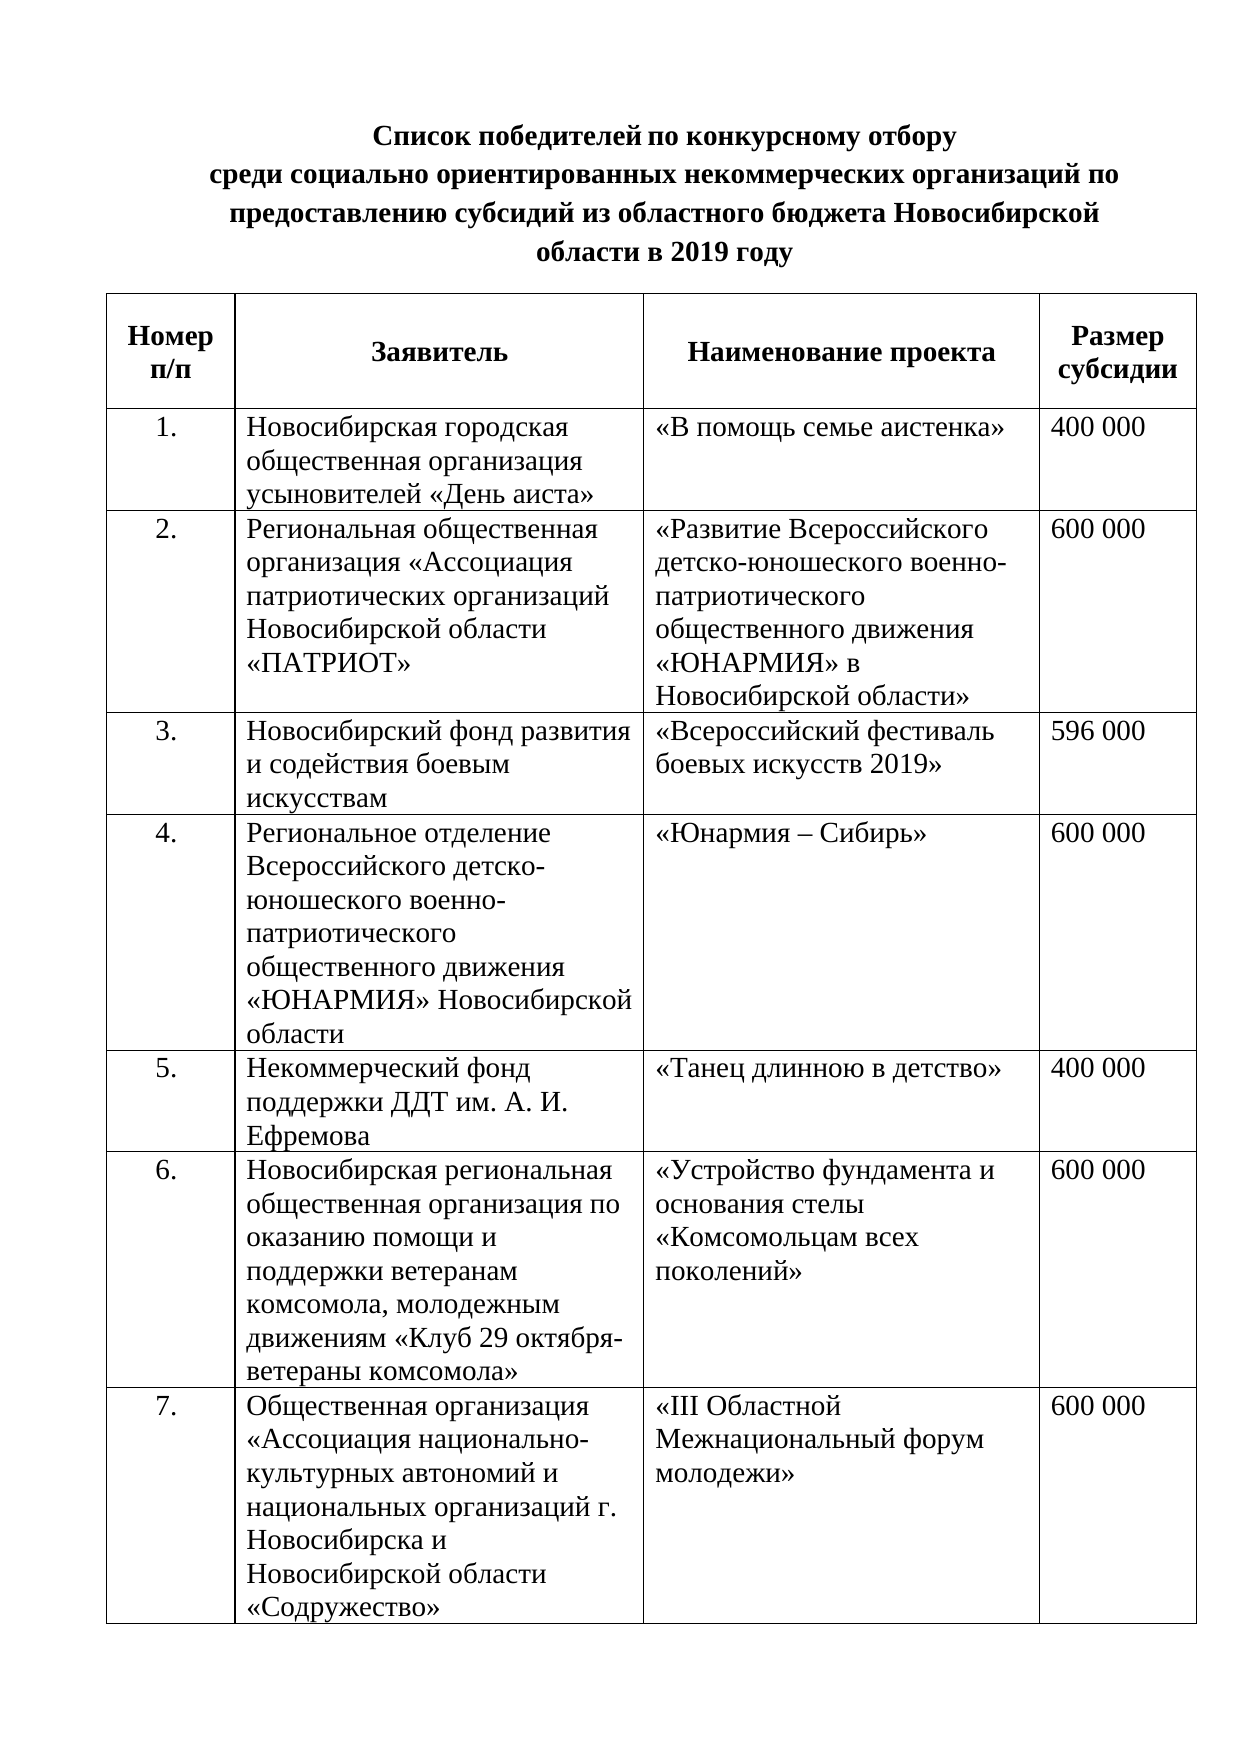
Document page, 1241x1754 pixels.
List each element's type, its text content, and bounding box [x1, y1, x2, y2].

table_cell Новосибирская городская общественная организация усыновителей «День аиста» [236, 409, 643, 510]
table_cell 600 000 [1040, 815, 1196, 1049]
table_cell Новосибирская региональная общественная организация по оказанию помощи и поддержки ветеранам комсомола, молодежным движениям «Клуб 29 октября-ветераны комсомола» [236, 1152, 643, 1387]
table_cell [107, 511, 234, 712]
table_cell Региональное отделение Всероссийского детско-юношеского военно-патриотического общественного движения «ЮНАРМИЯ» Новосибирской области [236, 815, 643, 1049]
table_cell [107, 713, 234, 814]
table_cell Некоммерческий фонд поддержки ДДТ им. А. И. Ефремова [236, 1051, 643, 1151]
table_cell [107, 409, 234, 510]
table_header Заявитель [236, 294, 643, 408]
table_cell 600 000 [1040, 1152, 1196, 1387]
table_cell «III Областной Межнациональный форум молодежи» [644, 1388, 1039, 1623]
table_cell 600 000 [1040, 1388, 1196, 1623]
table_cell Новосибирский фонд развития и содействия боевым искусствам [236, 713, 643, 814]
table_cell «Всероссийский фестиваль боевых искусств 2019» [644, 713, 1039, 814]
table_cell Региональная общественная организация «Ассоциация патриотических организаций Новосибирской области «ПАТРИОТ» [236, 511, 643, 712]
table_cell [107, 1152, 234, 1387]
table_cell Общественная организация «Ассоциация национально-культурных автономий и национальных организаций г. Новосибирска и Новосибирской области «Содружество» [236, 1388, 643, 1623]
table_cell «Юнармия – Сибирь» [644, 815, 1039, 1049]
table_cell 596 000 [1040, 713, 1196, 814]
table_cell 400 000 [1040, 409, 1196, 510]
table_cell [107, 815, 234, 1049]
table_cell «Танец длинною в детство» [644, 1051, 1039, 1151]
table_header Номер п/п [107, 294, 234, 408]
table_cell 600 000 [1040, 511, 1196, 712]
table_cell «В помощь семье аистенка» [644, 409, 1039, 510]
table_header Размер субсидии [1040, 294, 1196, 408]
table_cell 400 000 [1040, 1051, 1196, 1151]
table_cell [107, 1388, 234, 1623]
table_header Наименование проекта [644, 294, 1039, 408]
table_cell «Развитие Всероссийского детско-юношеского военно-патриотического общественного движения «ЮНАРМИЯ» в Новосибирской области» [644, 511, 1039, 712]
text Список победителей по конкурсному отбору [177, 118, 1152, 152]
table_cell [107, 1051, 234, 1151]
text среди социально ориентированных некоммерческих организаций по предоставлению субсидий из областного бюджета Новосибирской области в 2019 году [177, 157, 1152, 267]
table_cell «Устройство фундамента и основания стелы «Комсомольцам всех поколений» [644, 1152, 1039, 1387]
